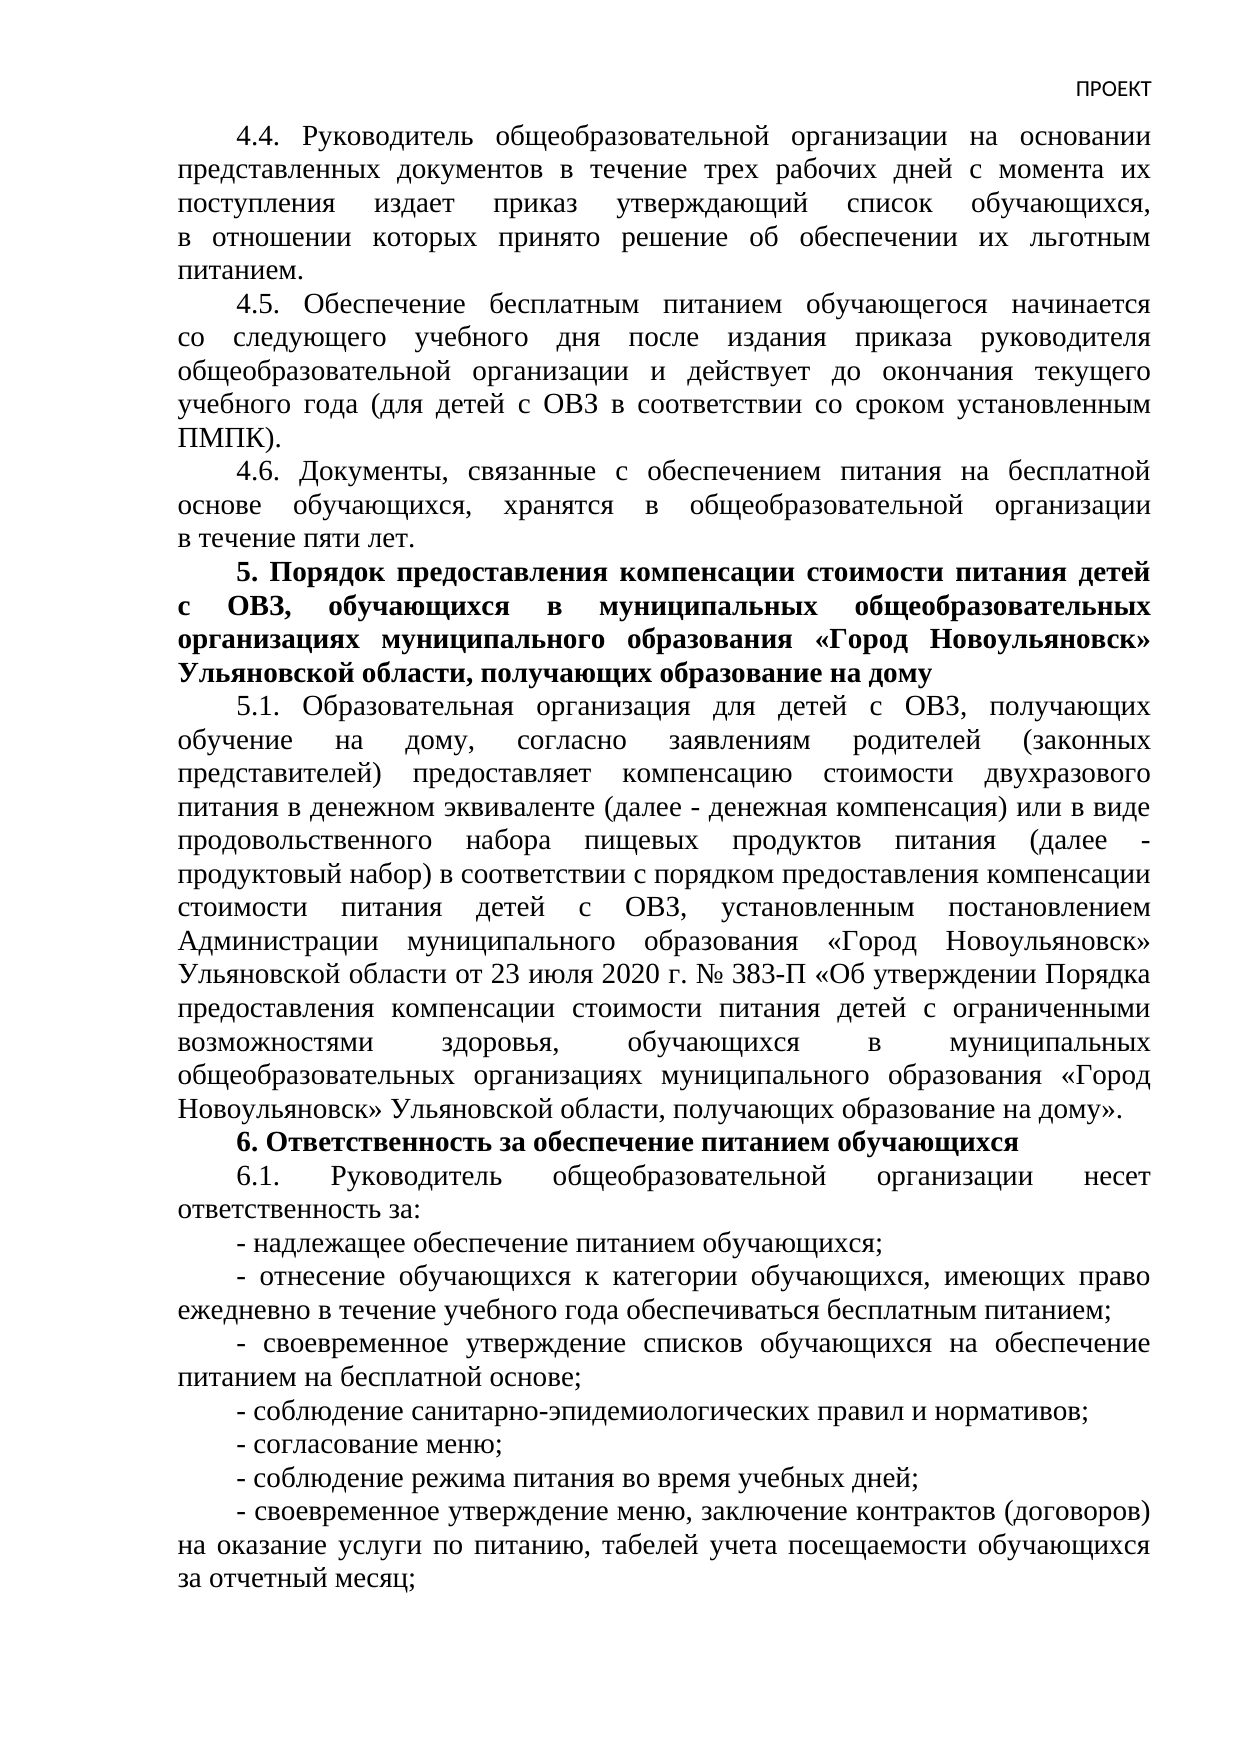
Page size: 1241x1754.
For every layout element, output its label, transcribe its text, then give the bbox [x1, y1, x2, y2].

text - надлежащее обеспечение питанием обучающихся; [177, 1225, 1152, 1258]
text - отнесение обучающихся к категории обучающихся, имеющих право ежедневно в течение учебного года обеспечиваться бесплатным питанием; [177, 1258, 1152, 1326]
text 5. Порядок предоставления компенсации стоимости питания детей с ОВЗ, обучающихся в муниципальных общеобразовательных организациях муниципального образования «Город Новоульяновск» Ульяновской области, получающих образование на дому [177, 554, 1152, 688]
text - соблюдение режима питания во время учебных дней; [177, 1460, 1152, 1493]
text - соблюдение санитарно-эпидемиологических правил и нормативов; [177, 1393, 1152, 1426]
text 6. Ответственность за обеспечение питанием обучающихся [177, 1124, 1152, 1158]
text - своевременное утверждение меню, заключение контрактов (договоров) на оказание услуги по питанию, табелей учета посещаемости обучающихся за отчетный месяц; [177, 1493, 1152, 1594]
text 4.4. Руководитель общеобразовательной организации на основании представленных документов в течение трех рабочих дней с момента их поступления издает приказ утверждающий список обучающихся, в отношении которых принято решение об обеспечении их льготным питанием. [177, 118, 1152, 286]
text 4.6. Документы, связанные с обеспечением питания на бесплатной основе обучающихся, хранятся в общеобразовательной организации в течение пяти лет. [177, 453, 1152, 554]
text 5.1. Образовательная организация для детей с ОВЗ, получающих обучение на дому, согласно заявлениям родителей (законных представителей) предоставляет компенсацию стоимости двухразового питания в денежном эквиваленте (далее - денежная компенсация) или в виде продовольственного набора пищевых продуктов питания (далее -продуктовый набор) в соответствии с порядком предоставления компенсации стоимости питания детей с ОВЗ, установленным постановлением Администрации муниципального образования «Город Новоульяновск» Ульяновской области от 23 июля 2020 г. № 383-П «Об утверждении Порядка предоставления компенсации стоимости питания детей с ограниченными возможностями здоровья, обучающихся в муниципальных общеобразовательных организациях муниципального образования «Город Новоульяновск» Ульяновской области, получающих образование на дому». [177, 688, 1152, 1124]
text - своевременное утверждение списков обучающихся на обеспечение питанием на бесплатной основе; [177, 1326, 1152, 1393]
text 4.5. Обеспечение бесплатным питанием обучающегося начинается со следующего учебного дня после издания приказа руководителя общеобразовательной организации и действует до окончания текущего учебного года (для детей с ОВЗ в соответствии со сроком установленным ПМПК). [177, 286, 1152, 453]
text - согласование меню; [177, 1426, 1152, 1460]
text 6.1. Руководитель общеобразовательной организации несет ответственность за: [177, 1158, 1152, 1225]
